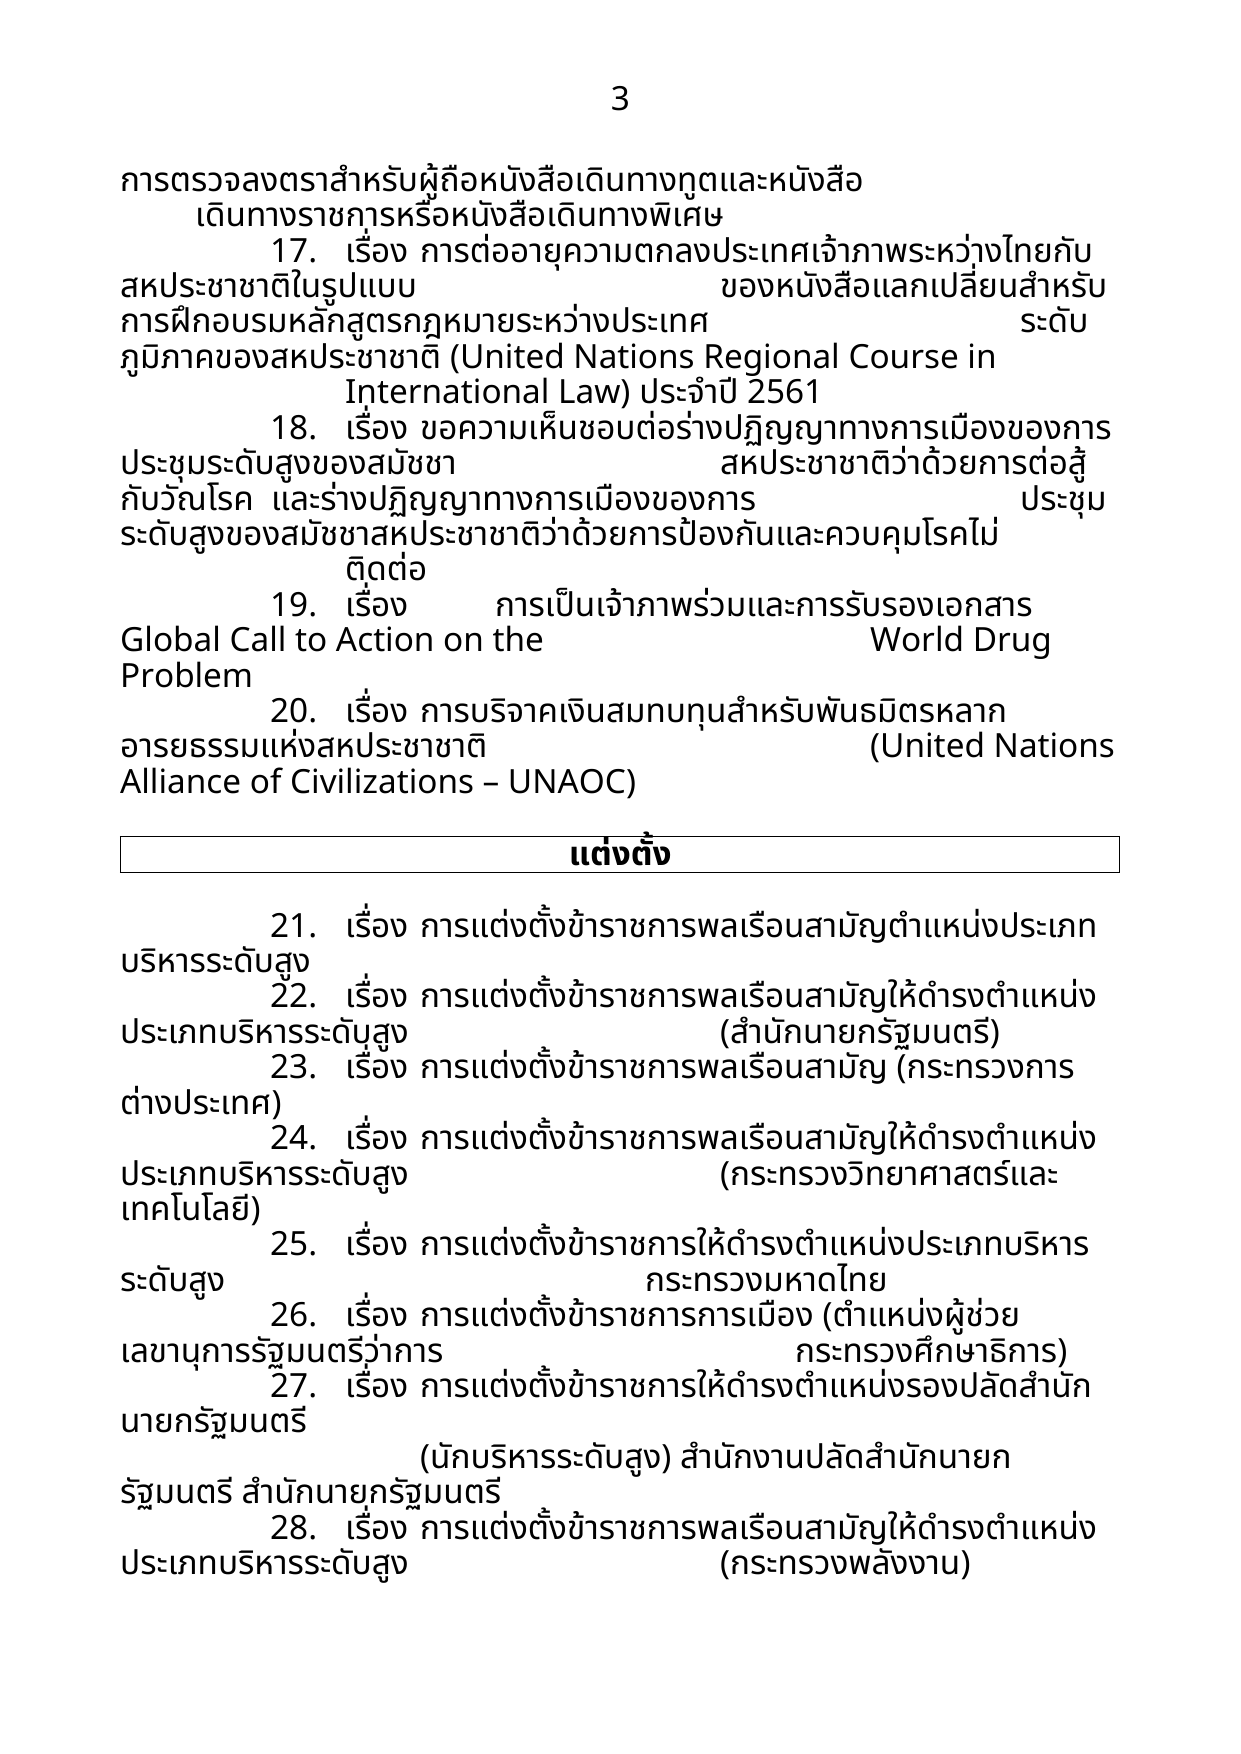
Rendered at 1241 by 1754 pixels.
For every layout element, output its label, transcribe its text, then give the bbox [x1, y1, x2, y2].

text (นักบริหารระดับสูง) สำนักงานปลัดสำนักนายกรัฐมนตรี สำนักนายกรัฐมนตรี [120, 1440, 1120, 1511]
text 23. เรื่อง การแต่งตั้งข้าราชการพลเรือนสามัญ (กระทรวงการต่างประเทศ) [120, 1050, 1120, 1121]
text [120, 163, 1120, 234]
text 28. เรื่อง การแต่งตั้งข้าราชการพลเรือนสามัญให้ดำรงตำแหน่งประเภทบริหารระดับสูง (กระทรวงพลังงาน) [120, 1511, 1120, 1582]
text 20. เรื่อง การบริจาคเงินสมทบทุนสำหรับพันธมิตรหลากอารยธรรมแห่งสหประชาชาติ (United Nations Alliance of Civilizations – UNAOC) [120, 694, 1120, 800]
text 21. เรื่อง การแต่งตั้งข้าราชการพลเรือนสามัญตำแหน่งประเภทบริหารระดับสูง [120, 909, 1120, 979]
text 17. เรื่อง การต่ออายุความตกลงประเทศเจ้าภาพระหว่างไทยกับสหประชาชาติในรูปแบบ ของหนังสือแลกเปลี่ยนสำหรับการฝึกอบรมหลักสูตรกฎหมายระหว่างประเทศ ระดับภูมิภาคของสหประชาชาติ (United Nations Regional Course in International Law) ประจำปี 2561 [120, 234, 1120, 411]
text 22. เรื่อง การแต่งตั้งข้าราชการพลเรือนสามัญให้ดำรงตำแหน่งประเภทบริหารระดับสูง (สำนักนายกรัฐมนตรี) [120, 979, 1120, 1050]
text 27. เรื่อง การแต่งตั้งข้าราชการให้ดำรงตำแหน่งรองปลัดสำนักนายกรัฐมนตรี [120, 1369, 1120, 1440]
text 25. เรื่อง การแต่งตั้งข้าราชการให้ดำรงตำแหน่งประเภทบริหาร ระดับสูง กระทรวงมหาดไทย [120, 1227, 1120, 1298]
text 26. เรื่อง การแต่งตั้งข้าราชการการเมือง (ตำแหน่งผู้ช่วยเลขานุการรัฐมนตรีว่าการ กระทรวงศึกษาธิการ) [120, 1298, 1120, 1369]
table_header แต่งตั้ง [121, 837, 1119, 872]
text 18. เรื่อง ขอความเห็นชอบต่อร่างปฏิญญาทางการเมืองของการประชุมระดับสูงของสมัชชา สหประชาชาติว่าด้วยการต่อสู้กับวัณโรค และร่างปฏิญญาทางการเมืองของการ ประชุมระดับสูงของสมัชชาสหประชาชาติว่าด้วยการป้องกันและควบคุมโรคไม่ ติดต่อ [120, 411, 1120, 588]
text 19. เรื่อง การเป็นเจ้าภาพร่วมและการรับรองเอกสาร Global Call to Action on the World Drug Problem [120, 588, 1120, 694]
text 24. เรื่อง การแต่งตั้งข้าราชการพลเรือนสามัญให้ดำรงตำแหน่งประเภทบริหารระดับสูง (กระทรวงวิทยาศาสตร์และเทคโนโลยี) [120, 1121, 1120, 1227]
